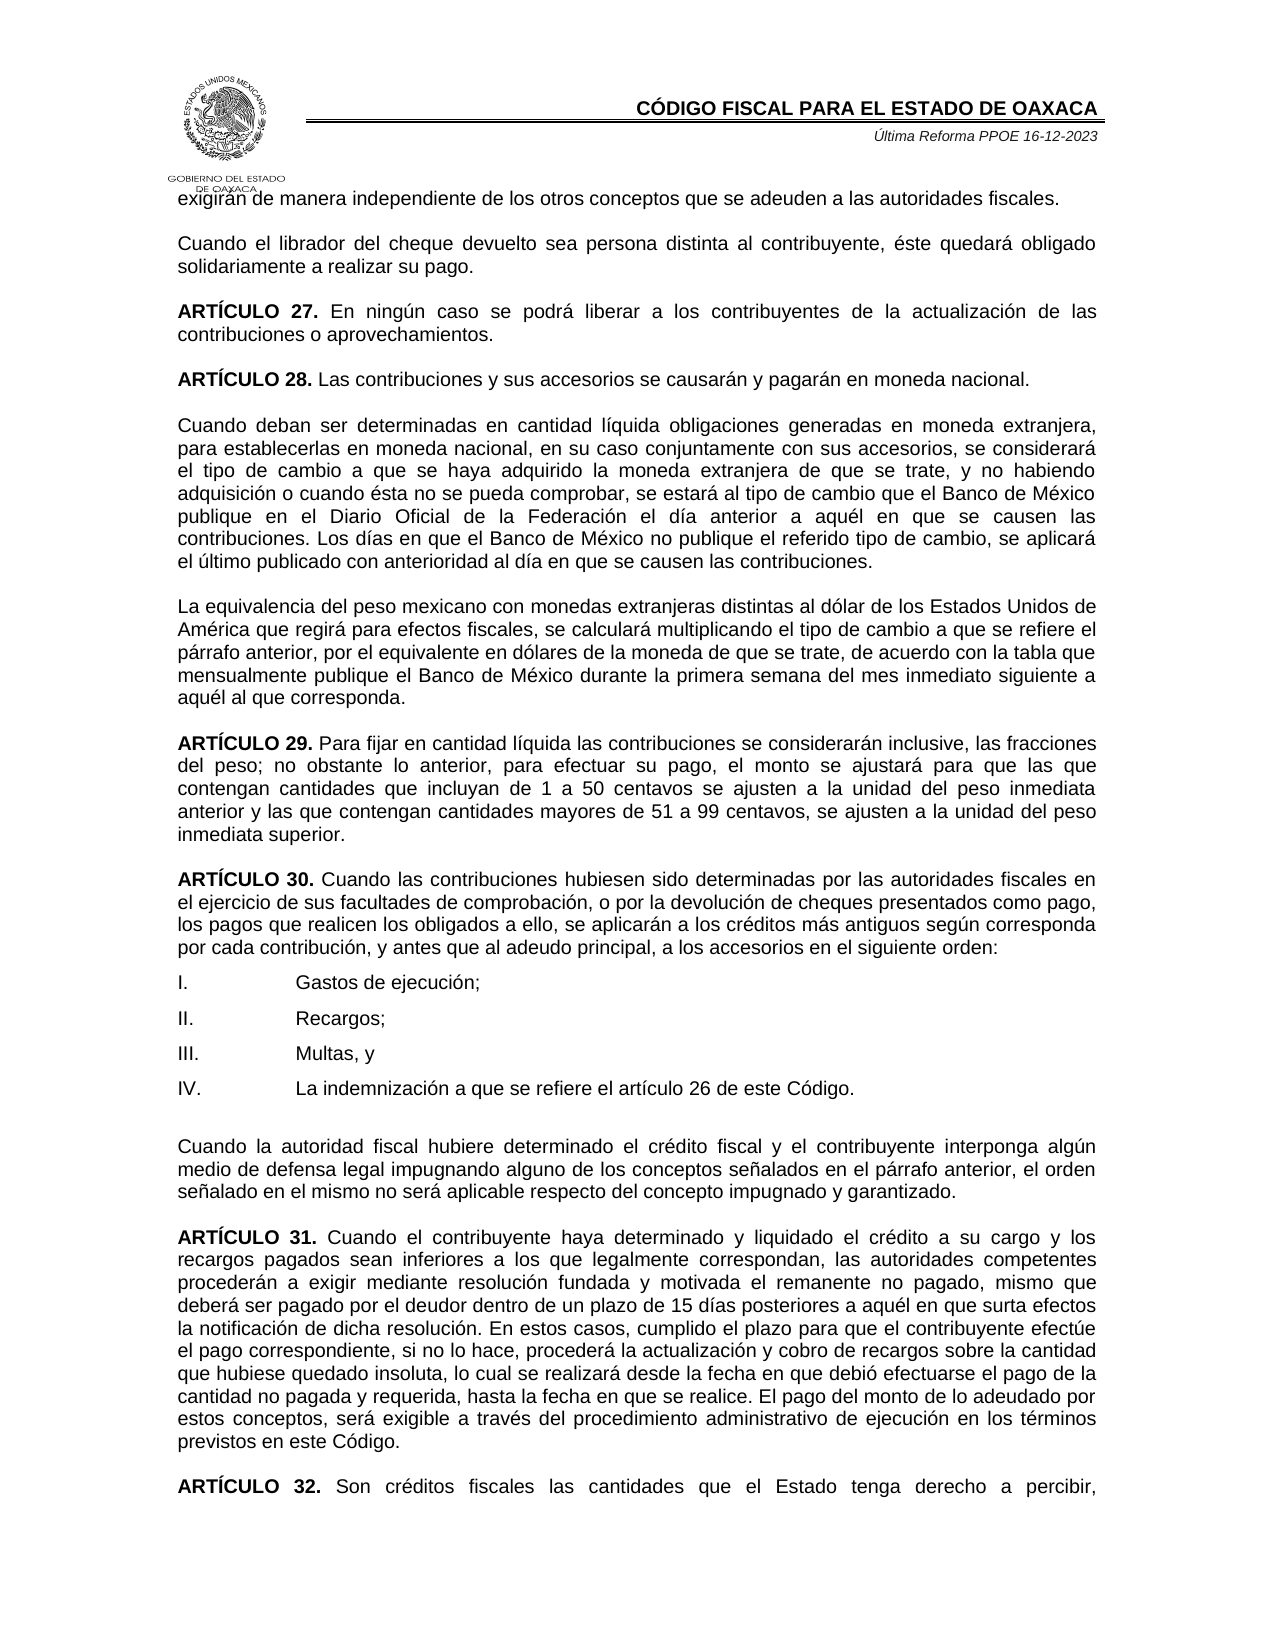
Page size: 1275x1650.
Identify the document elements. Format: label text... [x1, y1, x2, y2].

text Cuando deban ser determinadas en cantidad líquida obligaciones generadas en moneda extranjera, para establecerlas en moneda nacional, en su caso conjuntamente con sus accesorios, se considerará el tipo de cambio a que se haya adquirido la moneda extranjera de que se trate, y no habiendo adquisición o cuando ésta no se pueda comprobar, se estará al tipo de cambio que el Banco de México publique en el Diario Oficial de la Federación el día anterior a aquél en que se causen las contribuciones. Los días en que el Banco de México no publique el referido tipo de cambio, se aplicará el último publicado con anterioridad al día en que se causen las contribuciones. [177, 414, 1098, 573]
text La equivalencia del peso mexicano con monedas extranjeras distintas al dólar de los Estados Unidos de América que regirá para efectos fiscales, se calculará multiplicando el tipo de cambio a que se refiere el párrafo anterior, por el equivalente en dólares de la moneda de que se trate, de acuerdo con la tabla que mensualmente publique el Banco de México durante la primera semana del mes inmediato siguiente a aquél al que corresponda. [177, 595, 1098, 709]
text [177, 187, 1098, 209]
text Cuando el librador del cheque devuelto sea persona distinta al contribuyente, éste quedará obligado solidariamente a realizar su pago. [177, 232, 1098, 277]
list Multas, y [177, 1042, 1098, 1064]
text ARTÍCULO 27. En ningún caso se podrá liberar a los contribuyentes de la actualización de las contribuciones o aprovechamientos. [177, 300, 1098, 346]
text ARTÍCULO 30. Cuando las contribuciones hubiesen sido determinadas por las autoridades fiscales en el ejercicio de sus facultades de comprobación, o por la devolución de cheques presentados como pago, los pagos que realicen los obligados a ello, se aplicarán a los créditos más antiguos según corresponda por cada contribución, y antes que al adeudo principal, a los accesorios en el siguiente orden: [177, 868, 1098, 959]
text ARTÍCULO 31. Cuando el contribuyente haya determinado y liquidado el crédito a su cargo y los recargos pagados sean inferiores a los que legalmente correspondan, las autoridades competentes procederán a exigir mediante resolución fundada y motivada el remanente no pagado, mismo que deberá ser pagado por el deudor dentro de un plazo de 15 días posteriores a aquél en que surta efectos la notificación de dicha resolución. En estos casos, cumplido el plazo para que el contribuyente efectúe el pago correspondiente, si no lo hace, procederá la actualización y cobro de recargos sobre la cantidad que hubiese quedado insoluta, lo cual se realizará desde la fecha en que debió efectuarse el pago de la cantidad no pagada y requerida, hasta la fecha en que se realice. El pago del monto de lo adeudado por estos conceptos, será exigible a través del procedimiento administrativo de ejecución en los términos previstos en este Código. [177, 1226, 1098, 1453]
picture [165, 73, 288, 195]
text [177, 1475, 1098, 1498]
list Recargos; [177, 1006, 1098, 1029]
list La indemnización a que se refiere el artículo 26 de este Código. [177, 1077, 1098, 1099]
text Cuando la autoridad fiscal hubiere determinado el crédito fiscal y el contribuyente interponga algún medio de defensa legal impugnando alguno de los conceptos señalados en el párrafo anterior, el orden señalado en el mismo no será aplicable respecto del concepto impugnado y garantizado. [177, 1135, 1098, 1203]
text ARTÍCULO 28. Las contribuciones y sus accesorios se causarán y pagarán en moneda nacional. [177, 368, 1098, 391]
text ARTÍCULO 29. Para fijar en cantidad líquida las contribuciones se considerarán inclusive, las fracciones del peso; no obstante lo anterior, para efectuar su pago, el monto se ajustará para que las que contengan cantidades que incluyan de 1 a 50 centavos se ajusten a la unidad del peso inmediata anterior y las que contengan cantidades mayores de 51 a 99 centavos, se ajusten a la unidad del peso inmediata superior. [177, 732, 1098, 845]
list Gastos de ejecución; [177, 971, 1098, 994]
